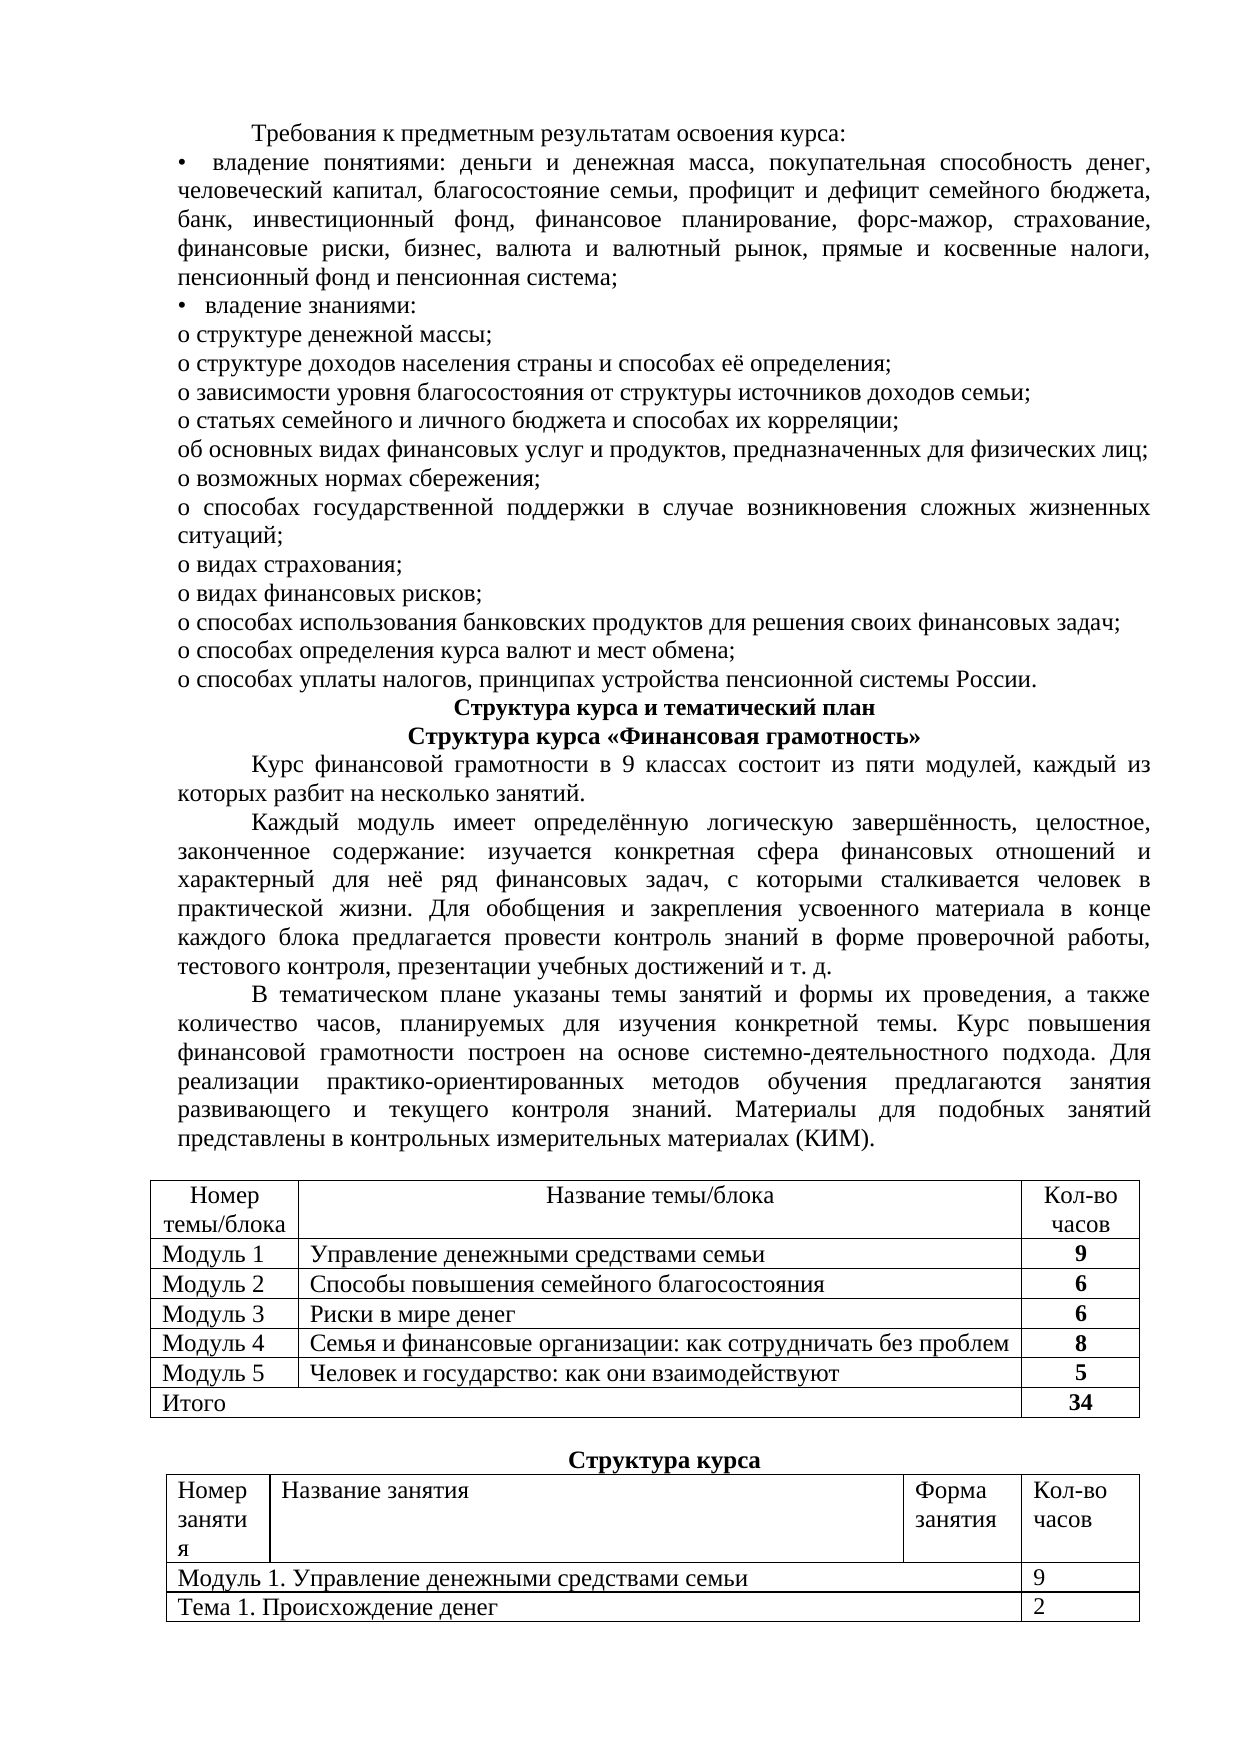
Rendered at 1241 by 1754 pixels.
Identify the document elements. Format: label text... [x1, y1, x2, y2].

table_cell Модуль 3 [151, 1299, 298, 1327]
table_cell Риски в мире денег [299, 1299, 1021, 1327]
table_cell Модуль 4 [151, 1329, 298, 1357]
text • владение знаниями: [177, 291, 1152, 319]
table_cell 6 [1022, 1299, 1139, 1327]
table_cell 8 [1022, 1329, 1139, 1357]
table_cell Итого [151, 1388, 1021, 1417]
text о структуре денежной массы; [177, 319, 1152, 348]
text об основных видах финансовых услуг и продуктов, предназначенных для физических лиц; [177, 434, 1152, 463]
text о способах определения курса валют и мест обмена; [177, 636, 1152, 664]
table_cell 9 [1022, 1239, 1139, 1268]
text о возможных нормах сбережения; [177, 463, 1152, 492]
table_cell Тема 1. Происхождение денег [167, 1593, 1021, 1621]
table_cell Модуль 2 [151, 1269, 298, 1298]
table_header Название занятия [271, 1475, 903, 1562]
table_cell Способы повышения семейного благосостояния [299, 1269, 1021, 1298]
table_cell 9 [1022, 1563, 1139, 1591]
text Каждый модуль имеет определённую логическую завершённость, целостное, законченное содержание: изучается конкретная сфера финансовых отношений и характерный для неё ряд финансовых задач, с которыми сталкивается человек в практической жизни. Для обобщения и закрепления усвоенного материала в конце каждого блока предлагается провести контроль знаний в форме проверочной работы, тестового контроля, презентации учебных достижений и т. д. [177, 807, 1152, 979]
table_cell Модуль 1. Управление денежными средствами семьи [167, 1563, 1021, 1591]
text Курс финансовой грамотности в 9 классах состоит из пяти модулей, каждый из которых разбит на несколько занятий. [177, 749, 1152, 807]
table_cell Семья и финансовые организации: как сотрудничать без проблем [299, 1329, 1021, 1357]
table_header Кол-во часов [1022, 1181, 1139, 1238]
text Структура курса [177, 1446, 1152, 1474]
table_cell Модуль 5 [151, 1358, 298, 1387]
table_cell Модуль 1 [151, 1239, 298, 1268]
text Структура курса и тематический план [177, 693, 1152, 721]
text о статьях семейного и личного бюджета и способах их корреляции; [177, 406, 1152, 434]
table_cell Человек и государство: как они взаимодействуют [299, 1358, 1021, 1387]
text Требования к предметным результатам освоения курса: [177, 118, 1152, 147]
text о способах государственной поддержки в случае возникновения сложных жизненных ситуаций; [177, 492, 1152, 549]
table_header Номер занятия [167, 1475, 269, 1562]
text В тематическом плане указаны темы занятий и формы их проведения, а также количество часов, планируемых для изучения конкретной темы. Курс повышения финансовой грамотности построен на основе системно-деятельностного подхода. Для реализации практико-ориентированных методов обучения предлагаются занятия развивающего и текущего контроля знаний. Материалы для подобных занятий представлены в контрольных измерительных материалах (КИМ). [177, 979, 1152, 1152]
table_cell 6 [1022, 1269, 1139, 1298]
table_cell 2 [1022, 1593, 1139, 1621]
text о зависимости уровня благосостояния от структуры источников доходов семьи; [177, 377, 1152, 406]
table_cell Управление денежными средствами семьи [299, 1239, 1021, 1268]
table_cell 34 [1022, 1388, 1139, 1417]
table_header Кол-во часов [1022, 1475, 1139, 1562]
table_header Номер темы/блока [151, 1181, 298, 1238]
text Структура курса «Финансовая грамотность» [177, 721, 1152, 749]
text о видах страхования; [177, 549, 1152, 578]
text о способах использования банковских продуктов для решения своих финансовых задач; [177, 607, 1152, 636]
table_header Форма занятия [904, 1475, 1021, 1562]
text о видах финансовых рисков; [177, 578, 1152, 607]
table_cell 5 [1022, 1358, 1139, 1387]
text • владение понятиями: деньги и денежная масса, покупательная способность денег, человеческий капитал, благосостояние семьи, профицит и дефицит семейного бюджета, банк, инвестиционный фонд, финансовое планирование, форс-мажор, страхование, финансовые риски, бизнес, валюта и валютный рынок, прямые и косвенные налоги, пенсионный фонд и пенсионная система; [177, 147, 1152, 291]
table_header Название темы/блока [299, 1181, 1021, 1238]
text о структуре доходов населения страны и способах её определения; [177, 348, 1152, 377]
text о способах уплаты налогов, принципах устройства пенсионной системы России. [177, 664, 1152, 693]
